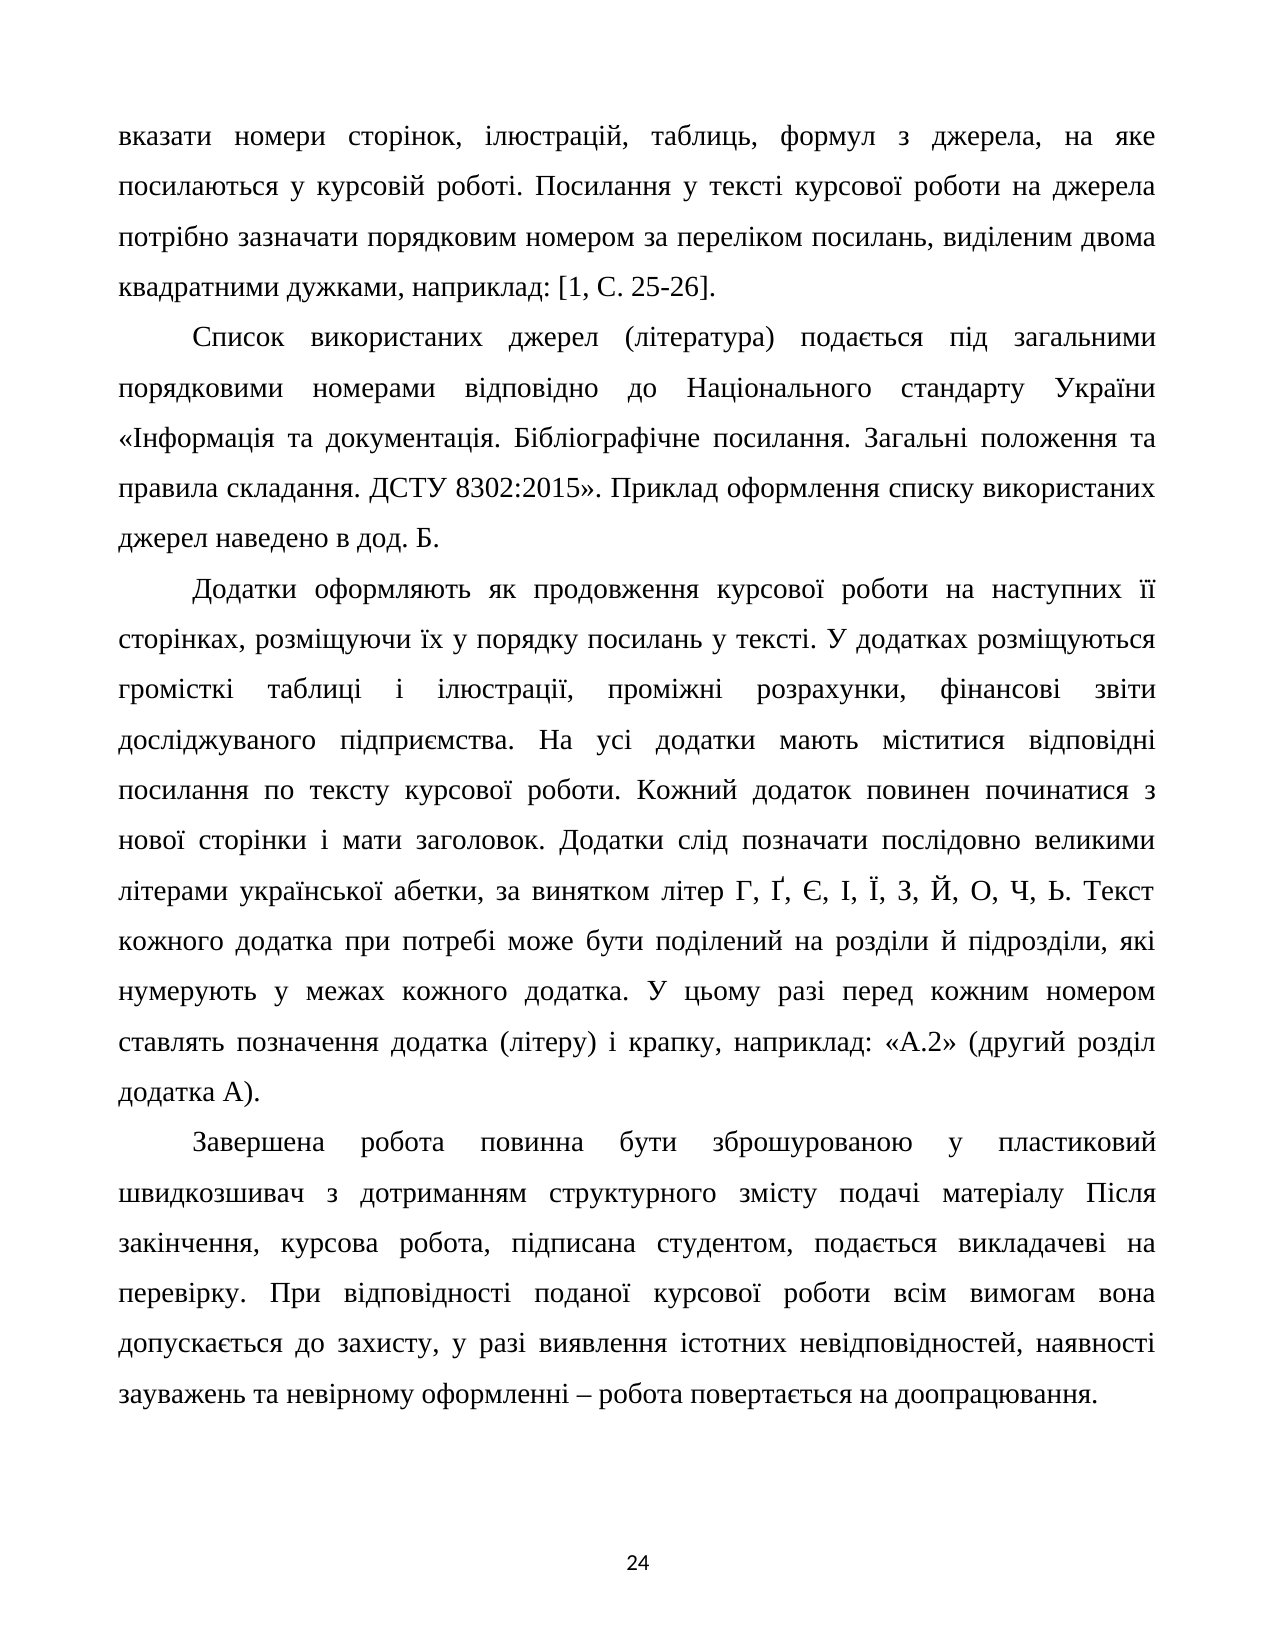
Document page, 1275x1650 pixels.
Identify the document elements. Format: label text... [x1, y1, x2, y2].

text Завершена робота повинна бути зброшурованою у пластиковий швидкозшивач з дотриманням структурного змісту подачі матеріалу Після закінчення, курсова робота, підписана студентом, подається викладачеві на перевірку. При відповідності поданої курсової роботи всім вимогам вона допускається до захисту, у разі виявлення істотних невідповідностей, наявності зауважень та невірному оформленні – робота повертається на доопрацювання. [118, 1124, 1157, 1409]
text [118, 118, 1157, 303]
text Додатки оформляють як продовження курсової роботи на наступних її сторінках, розміщуючи їх у порядку посилань у тексті. У додатках розміщуються громісткі таблиці і ілюстрації, проміжні розрахунки, фінансові звіти досліджуваного підприємства. На усі додатки мають міститися відповідні посилання по тексту курсової роботи. Кожний додаток повинен починатися з нової сторінки і мати заголовок. Додатки слід позначати послідовно великими літерами української абетки, за винятком літер Г, Ґ, Є, І, Ї, З, Й, О, Ч, Ь. Текст кожного додатка при потребі може бути поділений на розділи й підрозділи, які нумерують у межах кожного додатка. У цьому разі перед кожним номером ставлять позначення додатка (літеру) і крапку, наприклад: «А.2» (другий розділ додатка А). [118, 571, 1157, 1108]
text Список використаних джерел (література) подається під загальними порядковими номерами відповідно до Національного стандарту України «Інформація та документація. Бібліографічне посилання. Загальні положення та правила складання. ДСТУ 8302:2015». Приклад оформлення списку використаних джерел наведено в дод. Б. [118, 319, 1157, 554]
